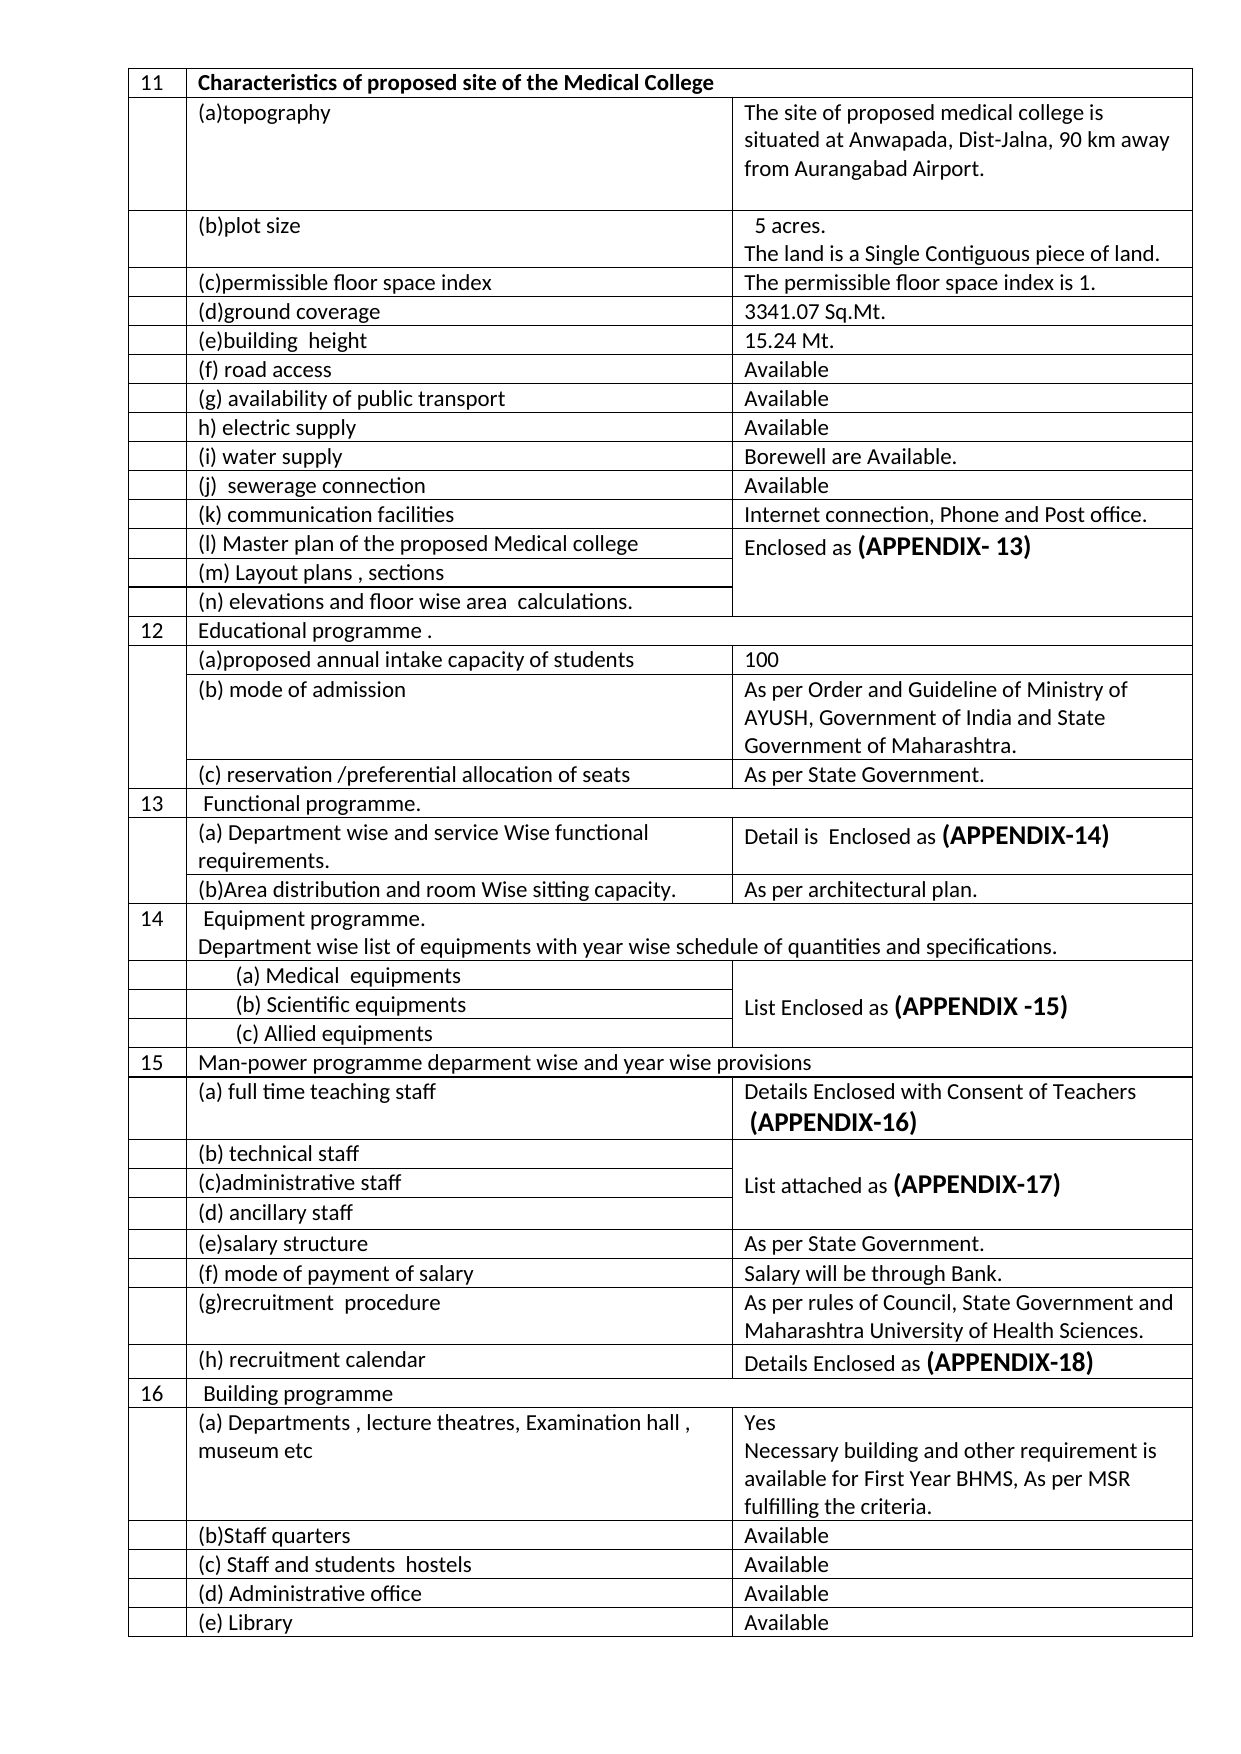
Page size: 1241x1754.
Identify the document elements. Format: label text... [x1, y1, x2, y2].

table_cell (d) ancillary staff [187, 1198, 732, 1228]
table_cell As per State Government. [733, 760, 1192, 788]
table_cell As per State Government. [733, 1230, 1192, 1258]
table_cell (e) Library [187, 1608, 732, 1636]
table_cell [129, 384, 186, 412]
table_cell (e)building height [187, 326, 732, 354]
table_cell [129, 442, 186, 470]
table_cell 12 [129, 617, 186, 644]
table_cell (b)plot size [187, 211, 732, 267]
table_cell Educational programme . [187, 617, 1192, 644]
table_cell List attached as (APPENDIX-17) [733, 1140, 1192, 1228]
table_cell Yes Necessary building and other requirement is available for First Year BHMS, As per MSR fulfilling the criteria. [733, 1408, 1192, 1520]
table_cell (c) Allied equipments [187, 1019, 732, 1047]
table_cell Detail is Enclosed as (APPENDIX-14) [733, 818, 1192, 874]
table_cell Details Enclosed as (APPENDIX-18) [733, 1345, 1192, 1378]
table_cell [129, 1608, 186, 1636]
table_cell (k) communication facilities [187, 500, 732, 528]
table_cell (b) mode of admission [187, 675, 732, 759]
table_cell Available [733, 1608, 1192, 1636]
table_cell [129, 646, 186, 788]
table_cell (n) elevations and floor wise area calculations. [187, 588, 732, 616]
table_cell (g) availability of public transport [187, 384, 732, 412]
table_cell Available [733, 1521, 1192, 1549]
table_cell Available [733, 413, 1192, 441]
table_cell [129, 1198, 186, 1228]
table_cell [187, 69, 1192, 97]
table_cell As per rules of Council, State Government and Maharashtra University of Health Sciences. [733, 1288, 1192, 1344]
table_cell [129, 1019, 186, 1047]
table_cell (d) Administrative office [187, 1579, 732, 1607]
table_cell [129, 297, 186, 325]
table_cell The site of proposed medical college is situated at Anwapada, Dist-Jalna, 90 km away from Aurangabad Airport. [733, 98, 1192, 210]
table_cell [129, 961, 186, 989]
table_cell (d)ground coverage [187, 297, 732, 325]
table_cell 100 [733, 646, 1192, 674]
table_cell [129, 98, 186, 210]
table_cell (f) mode of payment of salary [187, 1259, 732, 1287]
table_cell The permissible floor space index is 1. [733, 268, 1192, 296]
table_cell List Enclosed as (APPENDIX -15) [733, 961, 1192, 1047]
table_cell 5 acres. The land is a Single Contiguous piece of land. [733, 211, 1192, 267]
table_cell (a)proposed annual intake capacity of students [187, 646, 732, 674]
table_cell Available [733, 471, 1192, 499]
table_cell [129, 500, 186, 528]
table_cell [129, 1078, 186, 1138]
table_cell [129, 529, 186, 557]
table_cell [129, 1408, 186, 1520]
table_cell [129, 1259, 186, 1287]
table_cell (b) Scientific equipments [187, 990, 732, 1018]
table_cell [129, 1230, 186, 1258]
table_cell Internet connection, Phone and Post office. [733, 500, 1192, 528]
table_cell As per Order and Guideline of Ministry of AYUSH, Government of India and State Government of Maharashtra. [733, 675, 1192, 759]
table_cell Available [733, 355, 1192, 383]
table_cell (g)recruitment procedure [187, 1288, 732, 1344]
table_cell [129, 990, 186, 1018]
table_cell (a) Departments , lecture theatres, Examination hall , museum etc [187, 1408, 732, 1520]
table_cell (c)administrative staff [187, 1169, 732, 1197]
table_cell Equipment programme. Department wise list of equipments with year wise schedule of quantities and specifications. [187, 904, 1192, 960]
table_cell Borewell are Available. [733, 442, 1192, 470]
table_cell [129, 1345, 186, 1378]
table_cell [129, 1579, 186, 1607]
table_cell (f) road access [187, 355, 732, 383]
table_cell Available [733, 1579, 1192, 1607]
table_cell Available [733, 1550, 1192, 1578]
table_cell 11 [129, 69, 186, 97]
table_cell [129, 471, 186, 499]
table_cell (h) recruitment calendar [187, 1345, 732, 1378]
table_cell (c)permissible floor space index [187, 268, 732, 296]
table_cell (e)salary structure [187, 1230, 732, 1258]
table_cell 14 [129, 904, 186, 960]
table_cell 15 [129, 1048, 186, 1076]
table_cell Salary will be through Bank. [733, 1259, 1192, 1287]
table_cell [129, 1521, 186, 1549]
table_cell (i) water supply [187, 442, 732, 470]
table_cell [129, 211, 186, 267]
table_cell [129, 1288, 186, 1344]
table_cell (j) sewerage connection [187, 471, 732, 499]
table_cell [129, 818, 186, 903]
table_cell [129, 588, 186, 616]
table_cell As per architectural plan. [733, 875, 1192, 903]
table_cell Man-power programme deparment wise and year wise provisions [187, 1048, 1192, 1076]
table_cell [129, 1140, 186, 1167]
table_cell Available [733, 384, 1192, 412]
table_cell 16 [129, 1379, 186, 1407]
table_cell (a)topography [187, 98, 732, 210]
table_cell [129, 559, 186, 586]
table_cell Details Enclosed with Consent of Teachers (APPENDIX-16) [733, 1078, 1192, 1138]
table_cell (b)Area distribution and room Wise sitting capacity. [187, 875, 732, 903]
table_cell (a) Medical equipments [187, 961, 732, 989]
table_cell (c) reservation /preferential allocation of seats [187, 760, 732, 788]
table_cell Functional programme. [187, 789, 1192, 817]
table_cell (a) full time teaching staff [187, 1078, 732, 1138]
table_cell [129, 413, 186, 441]
table_cell [129, 1169, 186, 1197]
table_cell (m) Layout plans , sections [187, 559, 732, 586]
table_cell (b) technical staff [187, 1140, 732, 1167]
table_cell 15.24 Mt. [733, 326, 1192, 354]
table_cell [129, 268, 186, 296]
table_cell (l) Master plan of the proposed Medical college [187, 529, 732, 557]
table_cell [129, 1550, 186, 1578]
table_cell h) electric supply [187, 413, 732, 441]
table_cell (a) Department wise and service Wise functional requirements. [187, 818, 732, 874]
table_cell [129, 355, 186, 383]
table_cell 3341.07 Sq.Mt. [733, 297, 1192, 325]
table_cell Building programme [187, 1379, 1192, 1407]
table_cell [129, 326, 186, 354]
table_cell (b)Staff quarters [187, 1521, 732, 1549]
table_cell Enclosed as (APPENDIX- 13) [733, 529, 1192, 616]
table_cell 13 [129, 789, 186, 817]
table_cell (c) Staff and students hostels [187, 1550, 732, 1578]
